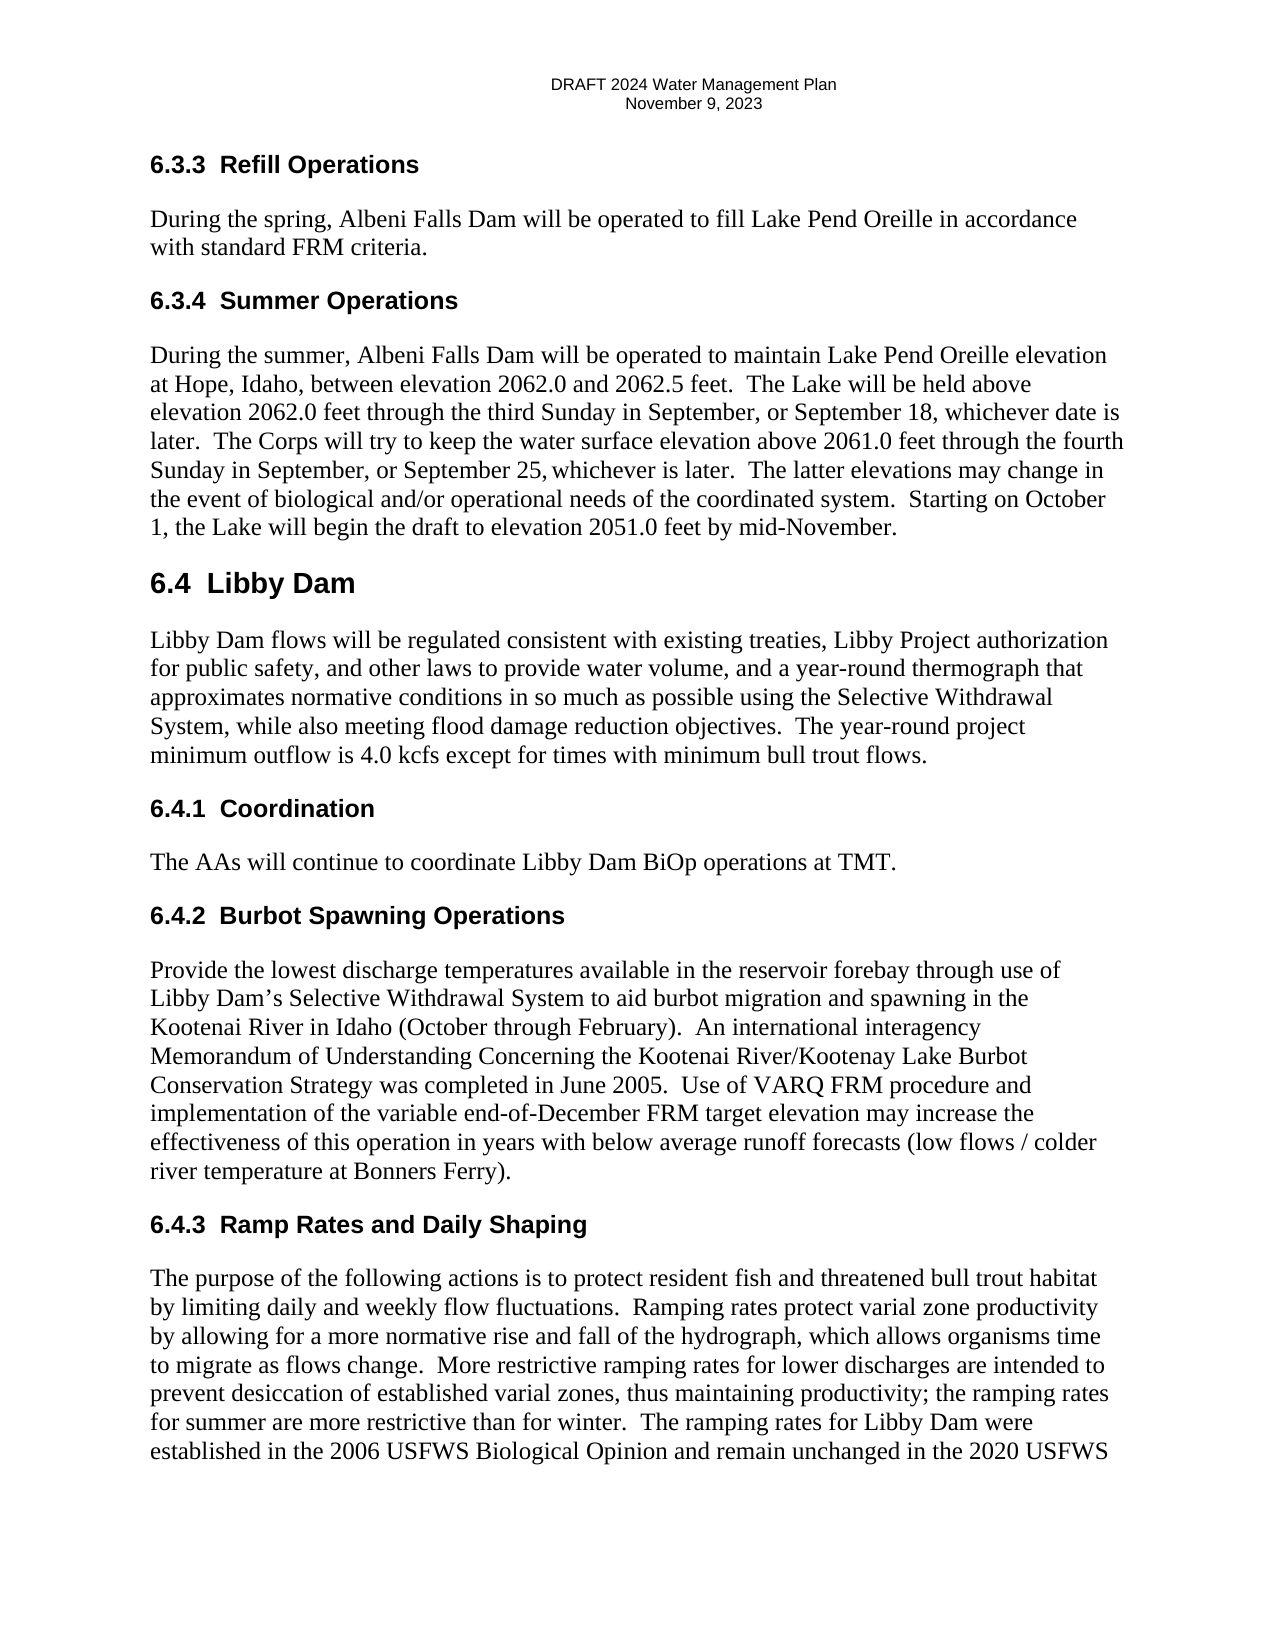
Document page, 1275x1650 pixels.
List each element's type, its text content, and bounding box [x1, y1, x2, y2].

subtitle 6.3.3 Refill Operations [150, 150, 1125, 179]
text Provide the lowest discharge temperatures available in the reservoir forebay through use of Libby Dam’s Selective Withdrawal System to aid burbot migration and spawning in the Kootenai River in Idaho (October through February). An international interagency Memorandum of Understanding Concerning the Kootenai River/Kootenay Lake Burbot Conservation Strategy was completed in June 2005. Use of VARQ FRM procedure and implementation of the variable end-of-December FRM target elevation may increase the effectiveness of this operation in years with below average runoff forecasts (low flows / colder river temperature at Bonners Ferry). [150, 955, 1125, 1185]
subtitle 6.4.2 Burbot Spawning Operations [150, 901, 1125, 930]
subtitle 6.4.3 Ramp Rates and Daily Shaping [150, 1210, 1125, 1238]
text During the summer, Albeni Falls Dam will be operated to maintain Lake Pend Oreille elevation at Hope, Idaho, between elevation 2062.0 and 2062.5 feet. The Lake will be held above elevation 2062.0 feet through the third Sunday in September, or September 18, whichever date is later. The Corps will try to keep the water surface elevation above 2061.0 feet through the fourth Sunday in September, or September 25, whichever is later. The latter elevations may change in the event of biological and/or operational needs of the coordinated system. Starting on October 1, the Lake will begin the draft to elevation 2051.0 feet by mid-November. [150, 340, 1125, 541]
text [150, 1263, 1125, 1465]
text The AAs will continue to coordinate Libby Dam BiOp operations at TMT. [150, 847, 1125, 876]
text Libby Dam flows will be regulated consistent with existing treaties, Libby Project authorization for public safety, and other laws to provide water volume, and a year-round thermograph that approximates normative conditions in so much as possible using the Selective Withdrawal System, while also meeting flood damage reduction objectives. The year-round project minimum outflow is 4.0 kcfs except for times with minimum bull trout flows. [150, 625, 1125, 768]
subtitle 6.4 Libby Dam [150, 566, 1125, 600]
text During the spring, Albeni Falls Dam will be operated to fill Lake Pend Oreille in accordance with standard FRM criteria. [150, 204, 1125, 261]
subtitle 6.4.1 Coordination [150, 793, 1125, 822]
subtitle 6.3.4 Summer Operations [150, 286, 1125, 315]
